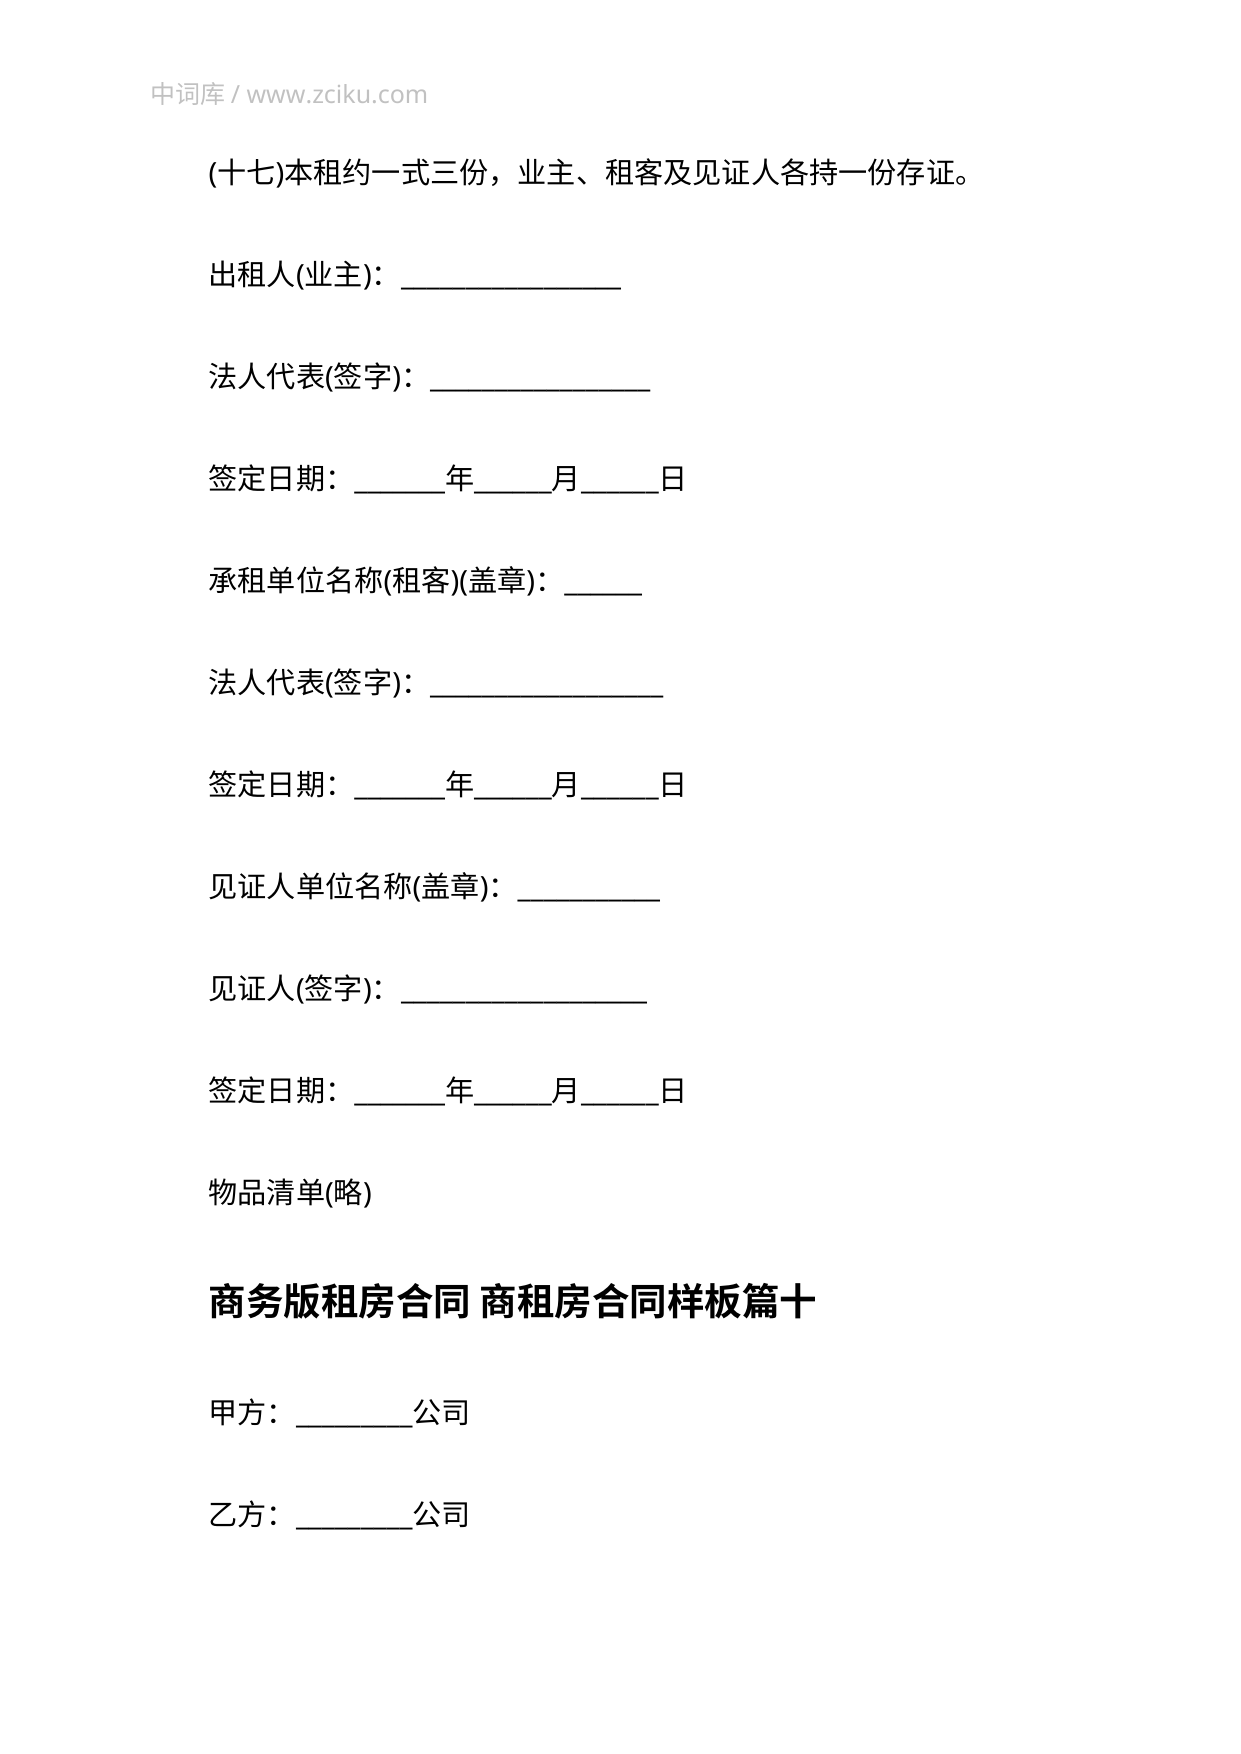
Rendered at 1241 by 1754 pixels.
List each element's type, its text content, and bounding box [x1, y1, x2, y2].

text 乙方：_________公司 [150, 1491, 1090, 1533]
text 甲方：_________公司 [150, 1389, 1090, 1432]
text 承租单位名称(租客)(盖章)：______ [150, 558, 1090, 600]
text (十七)本租约一式三份，业主、租客及见证人各持一份存证。 [150, 150, 1090, 192]
text 签定日期：_______年______月______日 [150, 1068, 1090, 1110]
text 商务版租房合同 商租房合同样板篇十 [150, 1272, 1090, 1326]
text 见证人(签字)：___________________ [150, 966, 1090, 1008]
text 物品清单(略) [150, 1170, 1090, 1212]
text 法人代表(签字)：__________________ [150, 660, 1090, 702]
text 签定日期：_______年______月______日 [150, 762, 1090, 804]
text 法人代表(签字)：_________________ [150, 354, 1090, 396]
text 见证人单位名称(盖章)：___________ [150, 864, 1090, 906]
text 签定日期：_______年______月______日 [150, 456, 1090, 498]
text 出租人(业主)：_________________ [150, 252, 1090, 294]
